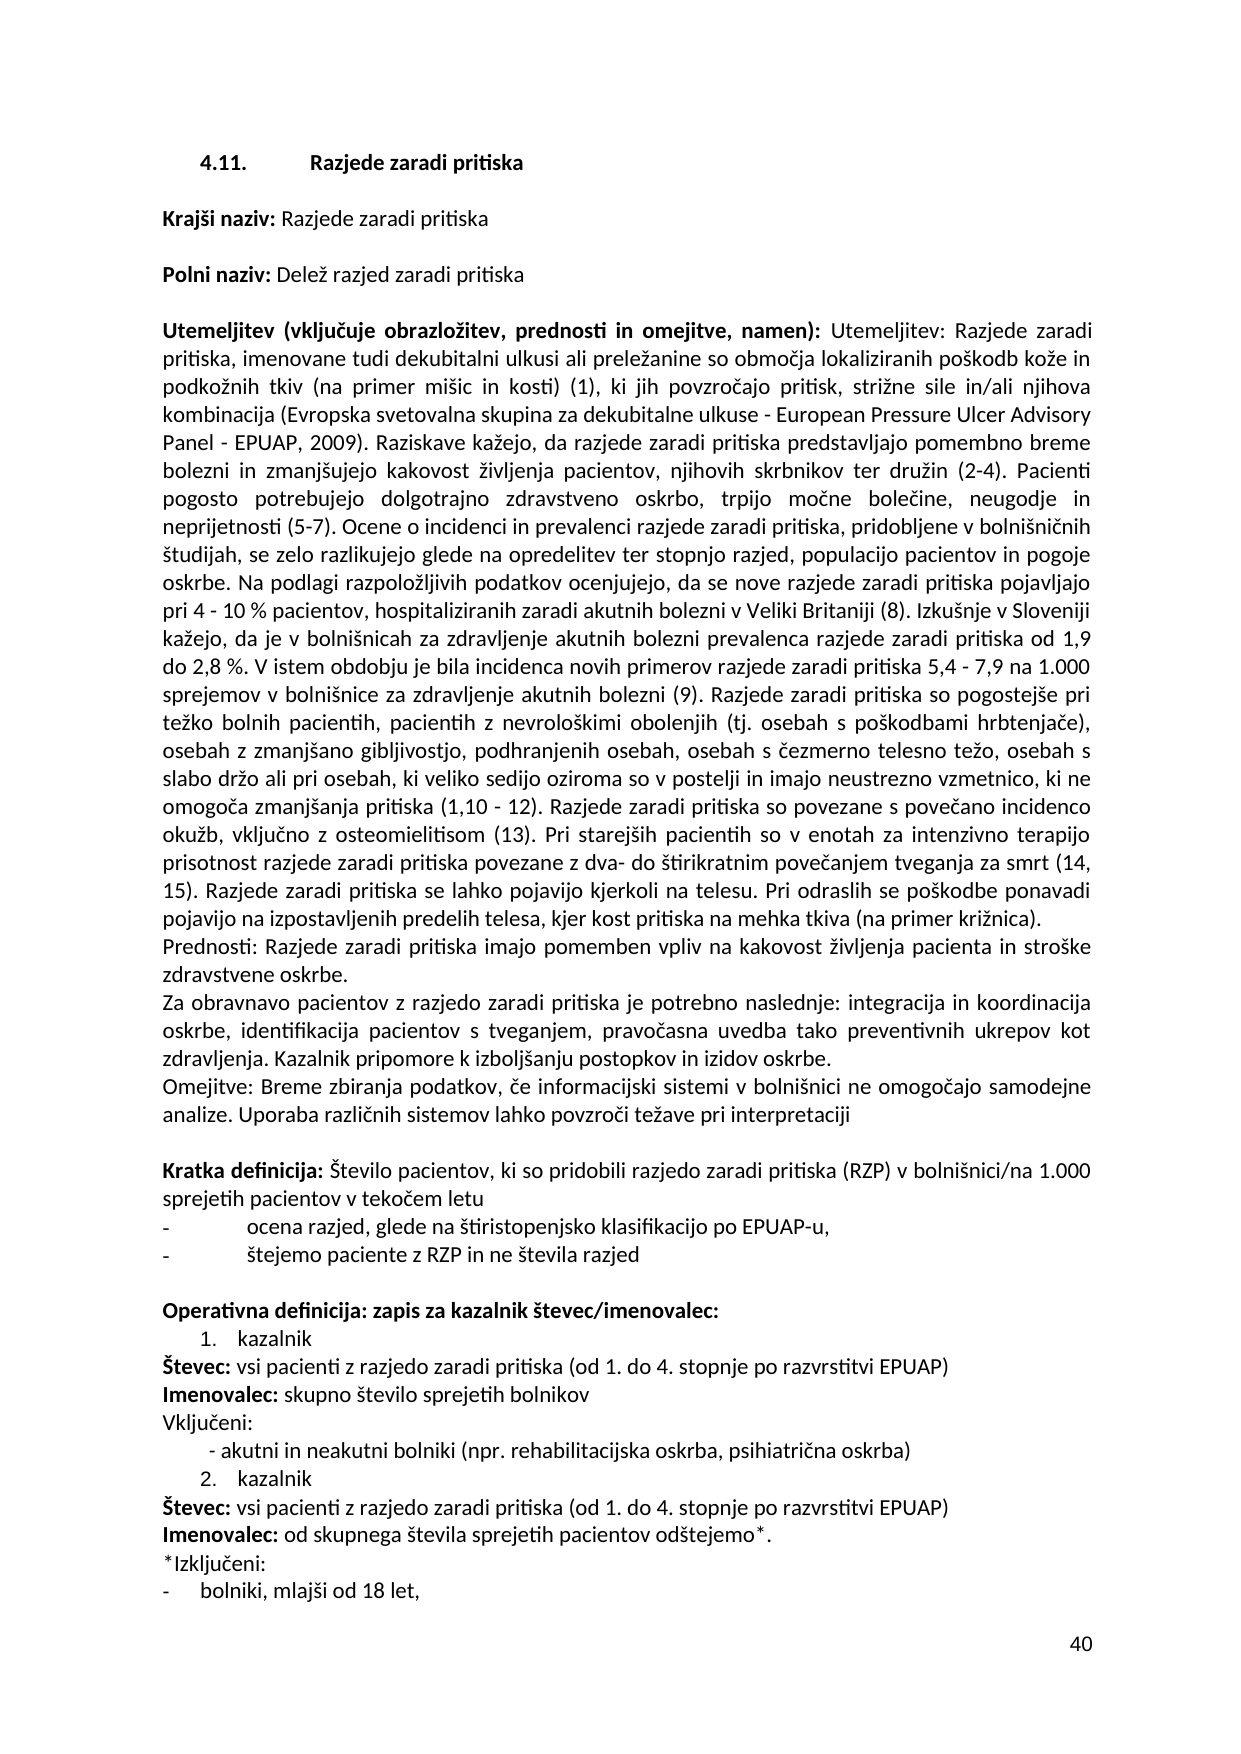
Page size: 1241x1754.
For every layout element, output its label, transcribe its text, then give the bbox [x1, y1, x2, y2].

text Krajši naziv: Razjede zaradi pritiska [162, 204, 1093, 232]
list ocena razjed, glede na štiristopenjsko klasifikacijo po EPUAP-u, [162, 1212, 1093, 1240]
text Za obravnavo pacientov z razjedo zaradi pritiska je potrebno naslednje: integracija in koordinacija oskrbe, identifikacija pacientov s tveganjem, pravočasna uvedba tako preventivnih ukrepov kot zdravljenja. Kazalnik pripomore k izboljšanju postopkov in izidov oskrbe. [162, 988, 1093, 1072]
text Števec: vsi pacienti z razjedo zaradi pritiska (od 1. do 4. stopnje po razvrstitvi EPUAP) [162, 1493, 1093, 1521]
list bolniki, mlajši od 18 let, [162, 1577, 1093, 1605]
text Števec: vsi pacienti z razjedo zaradi pritiska (od 1. do 4. stopnje po razvrstitvi EPUAP) [162, 1352, 1093, 1381]
text Omejitve: Breme zbiranja podatkov, če informacijski sistemi v bolnišnici ne omogočajo samodejne analize. Uporaba različnih sistemov lahko povzroči težave pri interpretaciji [162, 1072, 1093, 1128]
text Kratka definicija: Število pacientov, ki so pridobili razjedo zaradi pritiska (RZP) v bolnišnici/na 1.000 sprejetih pacientov v tekočem letu [162, 1156, 1093, 1212]
list kazalnik [200, 1464, 1093, 1493]
text Utemeljitev (vključuje obrazložitev, prednosti in omejitve, namen): Utemeljitev: Razjede zaradi pritiska, imenovane tudi dekubitalni ulkusi ali preležanine so območja lokaliziranih poškodb kože in podkožnih tkiv (na primer mišic in kosti) (1), ki jih povzročajo pritisk, strižne sile in/ali njihova kombinacija (Evropska svetovalna skupina za dekubitalne ulkuse - European Pressure Ulcer Advisory Panel - EPUAP, 2009). Raziskave kažejo, da razjede zaradi pritiska predstavljajo pomembno breme bolezni in zmanjšujejo kakovost življenja pacientov, njihovih skrbnikov ter družin (2-4). Pacienti pogosto potrebujejo dolgotrajno zdravstveno oskrbo, trpijo močne bolečine, neugodje in neprijetnosti (5-7). Ocene o incidenci in prevalenci razjede zaradi pritiska, pridobljene v bolnišničnih študijah, se zelo razlikujejo glede na opredelitev ter stopnjo razjed, populacijo pacientov in pogoje oskrbe. Na podlagi razpoložljivih podatkov ocenjujejo, da se nove razjede zaradi pritiska pojavljajo pri 4 - 10 % pacientov, hospitaliziranih zaradi akutnih bolezni v Veliki Britaniji (8). Izkušnje v Sloveniji kažejo, da je v bolnišnicah za zdravljenje akutnih bolezni prevalenca razjede zaradi pritiska od 1,9 do 2,8 %. V istem obdobju je bila incidenca novih primerov razjede zaradi pritiska 5,4 - 7,9 na 1.000 sprejemov v bolnišnice za zdravljenje akutnih bolezni (9). Razjede zaradi pritiska so pogostejše pri težko bolnih pacientih, pacientih z nevrološkimi obolenjih (tj. osebah s poškodbami hrbtenjače), osebah z zmanjšano gibljivostjo, podhranjenih osebah, osebah s čezmerno telesno težo, osebah s slabo držo ali pri osebah, ki veliko sedijo oziroma so v postelji in imajo neustrezno vzmetnico, ki ne omogoča zmanjšanja pritiska (1,10 - 12). Razjede zaradi pritiska so povezane s povečano incidenco okužb, vključno z osteomielitisom (13). Pri starejših pacientih so v enotah za intenzivno terapijo prisotnost razjede zaradi pritiska povezane z dva- do štirikratnim povečanjem tveganja za smrt (14, 15). Razjede zaradi pritiska se lahko pojavijo kjerkoli na telesu. Pri odraslih se poškodbe ponavadi pojavijo na izpostavljenih predelih telesa, kjer kost pritiska na mehka tkiva (na primer križnica). [162, 316, 1093, 932]
text Vključeni: [162, 1408, 1093, 1437]
text Operativna definicija: zapis za kazalnik števec/imenovalec: [162, 1296, 1093, 1324]
list Razjede zaradi pritiska [200, 148, 1093, 176]
text - akutni in neakutni bolniki (npr. rehabilitacijska oskrba, psihiatrična oskrba) [208, 1437, 1093, 1464]
text Imenovalec: od skupnega števila sprejetih pacientov odštejemo*. [162, 1521, 1093, 1549]
text *Izključeni: [162, 1549, 1093, 1577]
text Polni naziv: Delež razjed zaradi pritiska [162, 260, 1093, 288]
list kazalnik [200, 1324, 1093, 1352]
text Imenovalec: skupno število sprejetih bolnikov [162, 1381, 1093, 1408]
list štejemo paciente z RZP in ne števila razjed [162, 1240, 1093, 1268]
text Prednosti: Razjede zaradi pritiska imajo pomemben vpliv na kakovost življenja pacienta in stroške zdravstvene oskrbe. [162, 932, 1093, 988]
